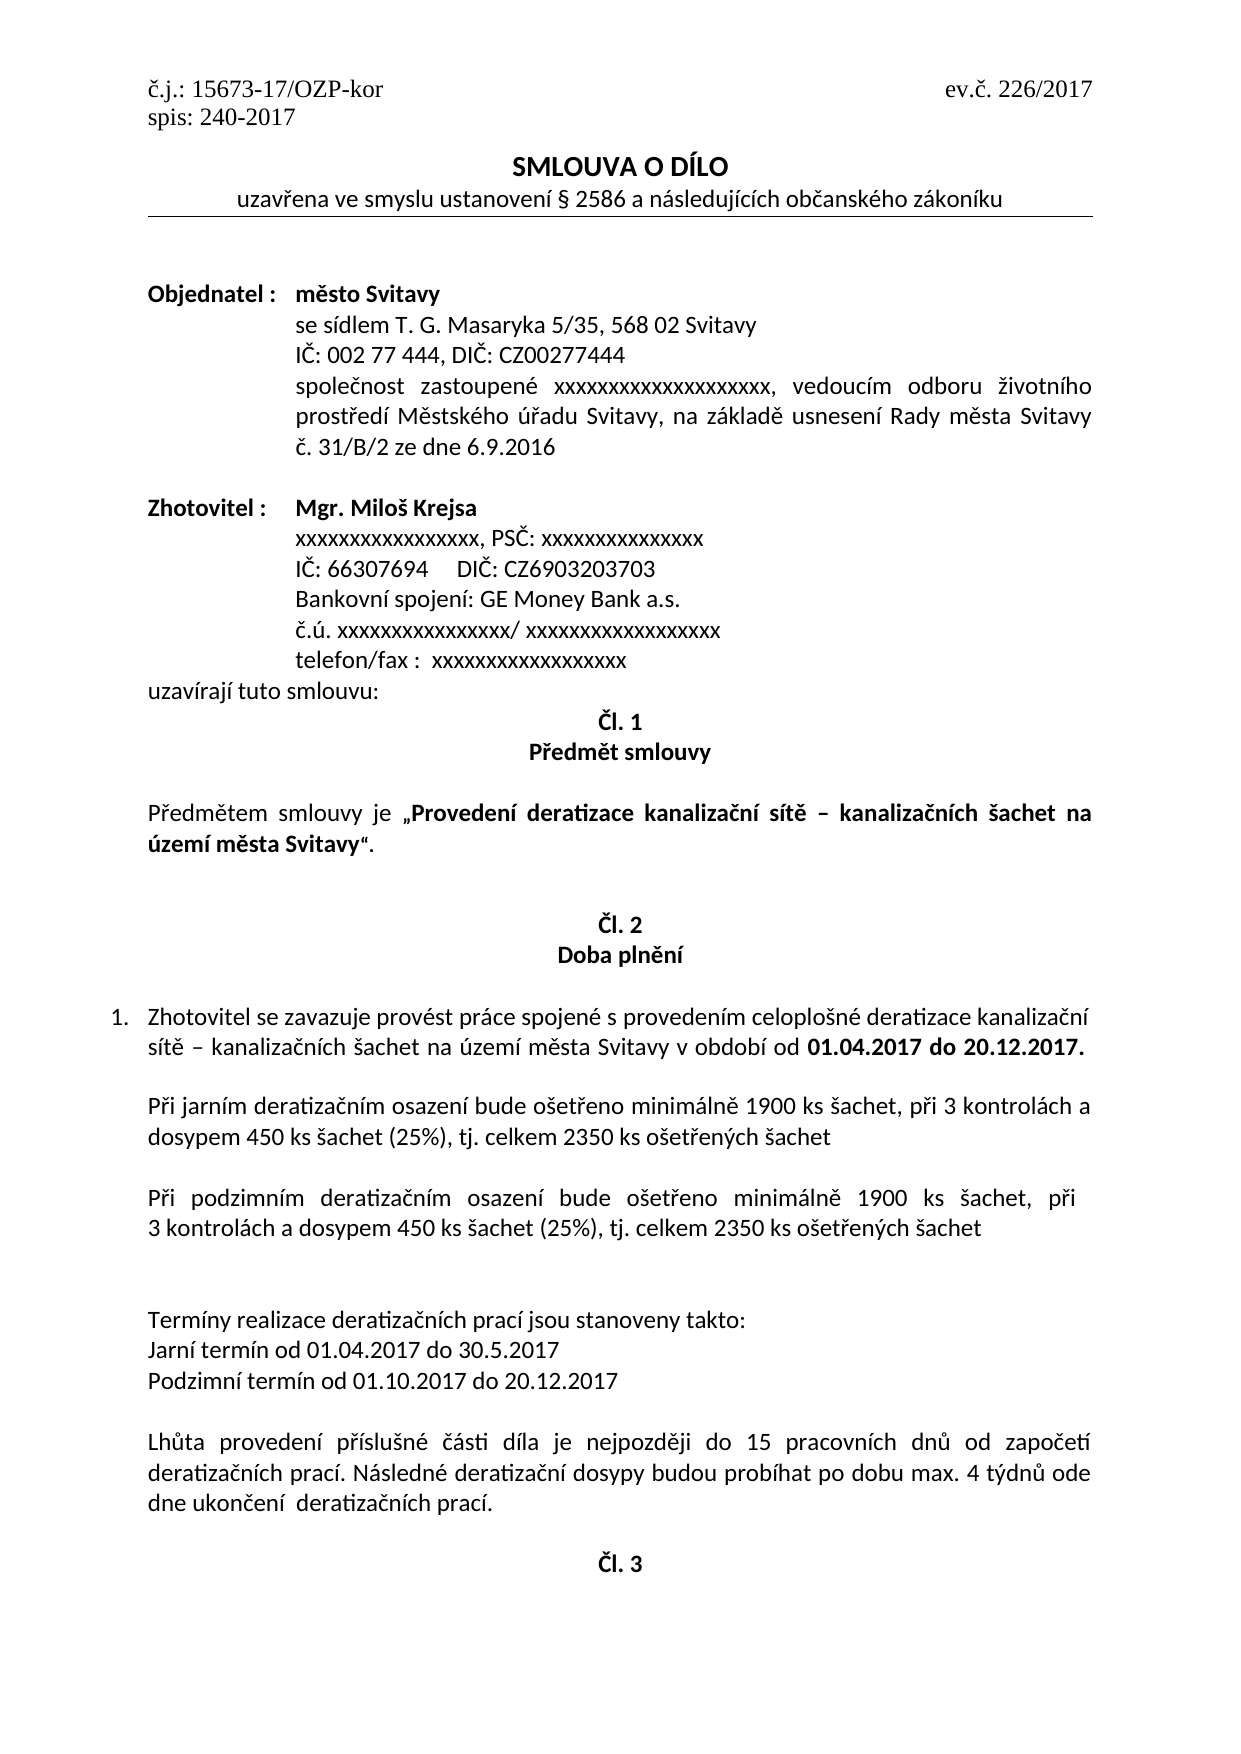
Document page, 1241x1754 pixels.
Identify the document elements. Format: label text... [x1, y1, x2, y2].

text IČ: 002 77 444, DIČ: CZ00277444 [148, 339, 1093, 370]
text Podzimní termín od 01.10.2017 do 20.12.2017 [148, 1365, 1093, 1396]
text Objednatel : město Svitavy [148, 278, 1093, 309]
text Doba plnění [148, 940, 1093, 970]
text Bankovní spojení: GE Money Bank a.s. [148, 584, 1093, 614]
text Při jarním deratizačním osazení bude ošetřeno minimálně 1900 ks šachet, při 3 kontrolách a dosypem 450 ks šachet (25%), tj. celkem 2350 ks ošetřených šachet [148, 1091, 1093, 1152]
text společnost zastoupené xxxxxxxxxxxxxxxxxxxx, vedoucím odboru životního prostředí Městského úřadu Svitavy, na základě usnesení Rady města Svitavy č. 31/B/2 ze dne 6.9.2016 [295, 370, 1093, 462]
text Předmětem smlouvy je „Provedení deratizace kanalizační sítě – kanalizačních šachet na území města Svitavy“. [148, 797, 1093, 858]
text Při podzimním deratizačním osazení bude ošetřeno minimálně 1900 ks šachet, při 3 kontrolách a dosypem 450 ks šachet (25%), tj. celkem 2350 ks ošetřených šachet [148, 1182, 1093, 1243]
text IČ: 66307694 DIČ: CZ6903203703 [148, 553, 1093, 584]
text uzavřena ve smyslu ustanovení § následujících občanského zákoníku [148, 183, 1093, 216]
text sítě – kanalizačních šachet na území města Svitavy v období od 01.04.2017 do 20.12.2017. [148, 1031, 1093, 1091]
text telefon/fax : xxxxxxxxxxxxxxxxxx [148, 645, 1093, 675]
text Termíny realizace deratizačních prací jsou stanoveny takto: [148, 1304, 1093, 1335]
text Jarní termín od 01.04.2017 do 30.5.2017 [148, 1335, 1093, 1365]
text xxxxxxxxxxxxxxxxx, PSČ: xxxxxxxxxxxxxxx [148, 523, 1093, 553]
list Zhotovitel se zavazuje provést práce spojené s provedením celoplošné deratizace kanalizační [110, 1001, 1093, 1031]
text Čl. 3 [148, 1548, 1093, 1579]
text Čl. 1 [148, 706, 1093, 736]
text uzavírají tuto smlouvu: [148, 675, 1093, 706]
text Předmět smlouvy [148, 736, 1093, 767]
text SMLOUVA O DÍLO [148, 148, 1093, 183]
text Lhůta provedení příslušné části díla je nejpozději do 15 pracovních dnů od započetí deratizačních prací. Následné deratizační dosypy budou probíhat po dobu max. 4 týdnů ode dne ukončení deratizačních prací. [148, 1426, 1093, 1518]
text č.ú. xxxxxxxxxxxxxxxx/ xxxxxxxxxxxxxxxxxx [148, 614, 1093, 645]
text Zhotovitel : Mgr. Miloš Krejsa [148, 492, 1093, 523]
text se sídlem T. G. Masaryka 5/35, 568 02 Svitavy [148, 309, 1093, 339]
text Čl. 2 [148, 909, 1093, 940]
